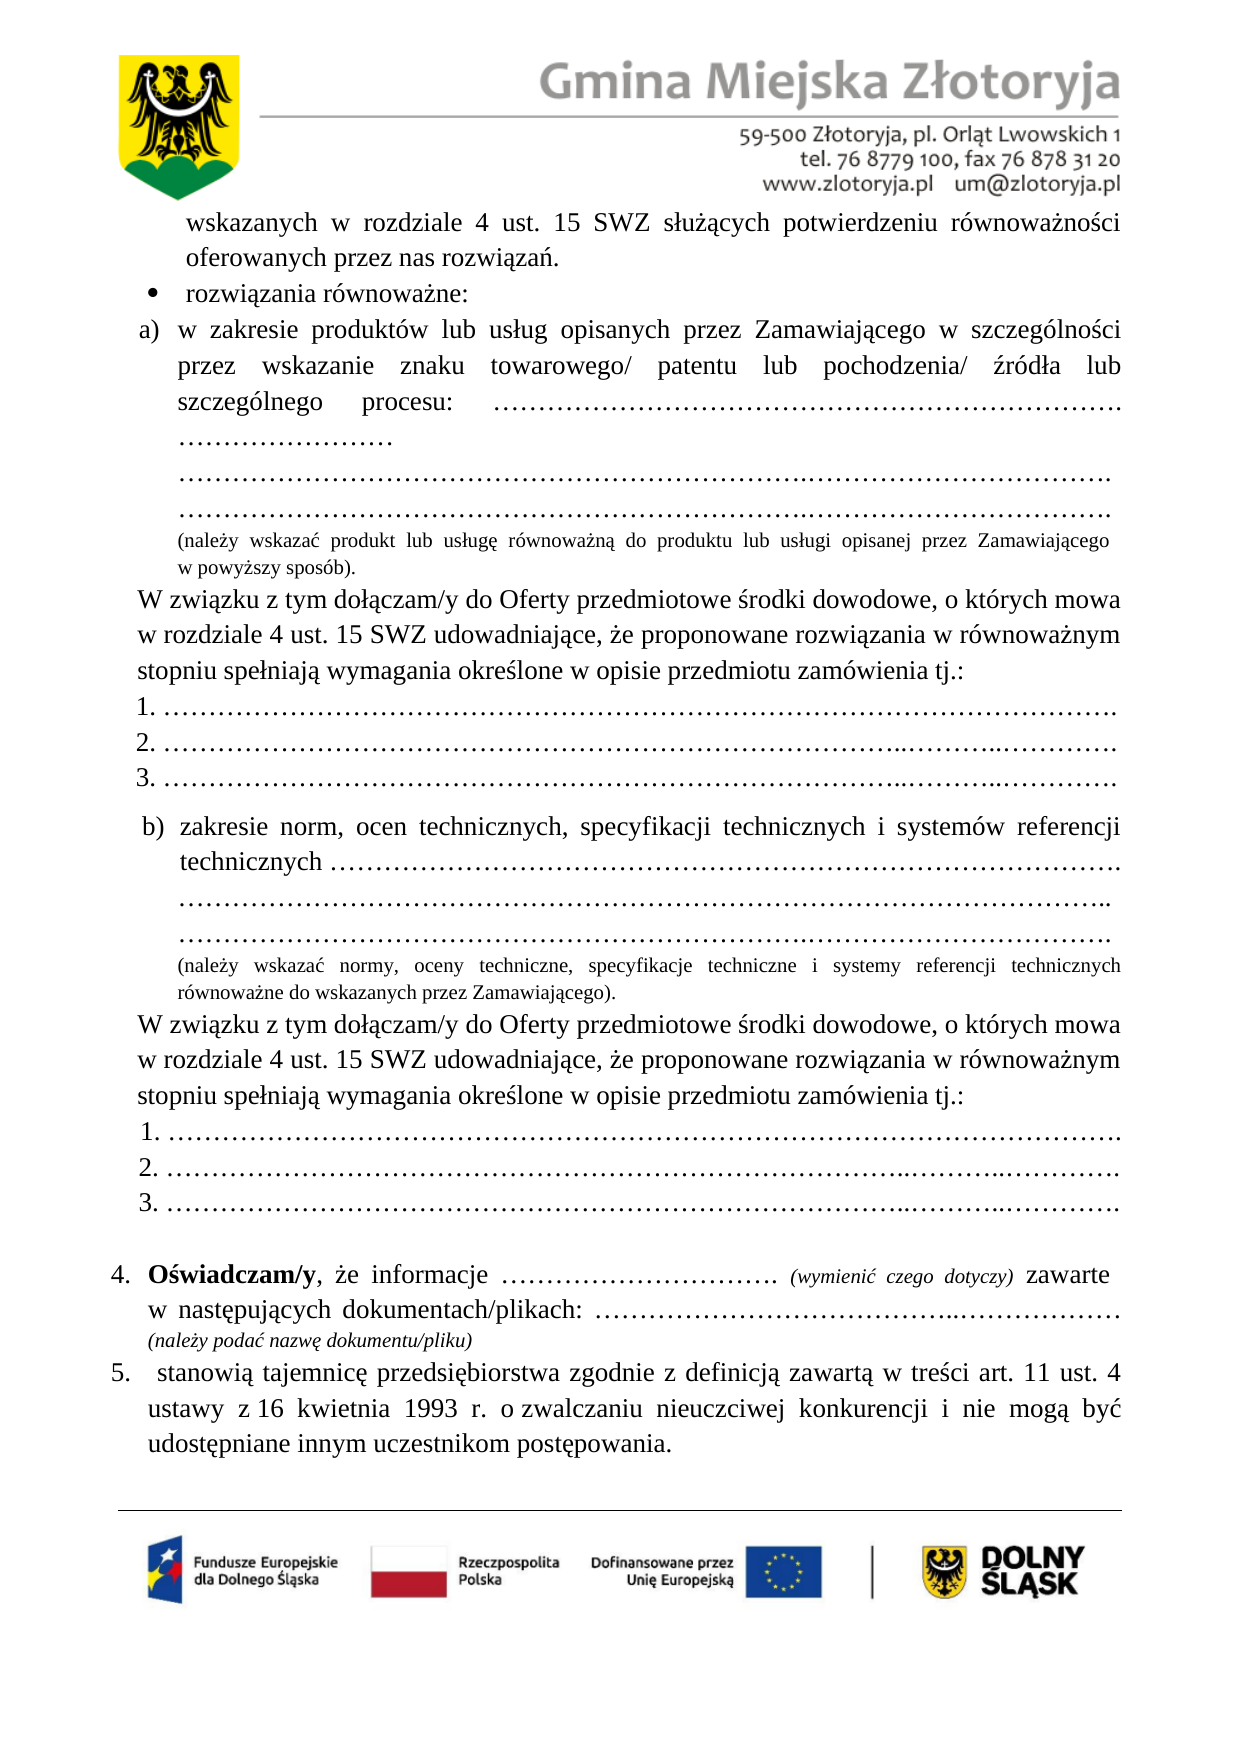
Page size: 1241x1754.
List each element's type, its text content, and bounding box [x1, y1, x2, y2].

list ……………………………………………………………………………………………. [136, 690, 1122, 721]
text …………………………………………………………….……………………………. [177, 456, 1122, 487]
text 2. ………………………………………………………………………..………..…………. [118, 1151, 1122, 1182]
list zakresie norm, ocen technicznych, specyfikacji technicznych i systemów referencji technicznych ……………………………………………………………………………. [142, 810, 1122, 877]
picture [118, 1513, 1123, 1641]
text (należy wskazać produkt lub usługę równoważną do produktu lub usługi opisanej przez Zamawiającego w powyższy sposób). [177, 528, 1122, 579]
text 3. ………………………………………………………………………..………..…………. [118, 1186, 1122, 1218]
text (należy wskazać normy, oceny techniczne, specyfikacje techniczne i systemy referencji technicznych równoważne do wskazanych przez Zamawiającego). [177, 953, 1122, 1004]
list ………………………………………………………………………..………..…………. [136, 726, 1122, 757]
text W związku z tym dołączam/y do Oferty przedmiotowe środki dowodowe, o których mowa w rozdziale 4 ust. 15 SWZ udowadniające, że proponowane rozwiązania w równoważnym stopniu spełniają wymagania określone w opisie przedmiotu zamówienia tj.: [137, 1008, 1122, 1110]
list stanowią tajemnicę przedsiębiorstwa zgodnie z definicją zawartą w treści art. 11 ust. 4 ustawy z 16 kwietnia 1993 r. o zwalczaniu nieuczciwej konkurencji i nie mogą być udostępniane innym uczestnikom postępowania. [111, 1356, 1122, 1458]
text W związku z tym dołączam/y do Oferty przedmiotowe środki dowodowe, o których mowa w rozdziale 4 ust. 15 SWZ udowadniające, że proponowane rozwiązania w równoważnym stopniu spełniają wymagania określone w opisie przedmiotu zamówienia tj.: [137, 583, 1122, 685]
list ………………………………………………………………………..………..…………. [136, 761, 1122, 793]
list w zakresie produktów lub usług opisanych przez Zamawiającego w szczególności przez wskazanie znaku towarowego/ patentu lub pochodzenia/ źródła lub szczególnego procesu: …………………………………………………………….…………………… [138, 313, 1122, 452]
text 1. ……………………………………………………………………………………………. [140, 1115, 1122, 1146]
picture [118, 55, 1120, 202]
list Oświadczam/y, że informacje …………………………. (wymienić czego dotyczy) zawarte w następujących dokumentach/plikach: …………………………………..……………… (należy podać nazwę dokumentu/pliku) [111, 1258, 1122, 1352]
list rozwiązania równoważne: [148, 277, 1122, 308]
text ………………………………………………………………………………………….. [177, 881, 1122, 912]
text …………………………………………………………….……………………………. [177, 917, 1122, 948]
text …………………………………………………………….……………………………. [177, 492, 1122, 523]
